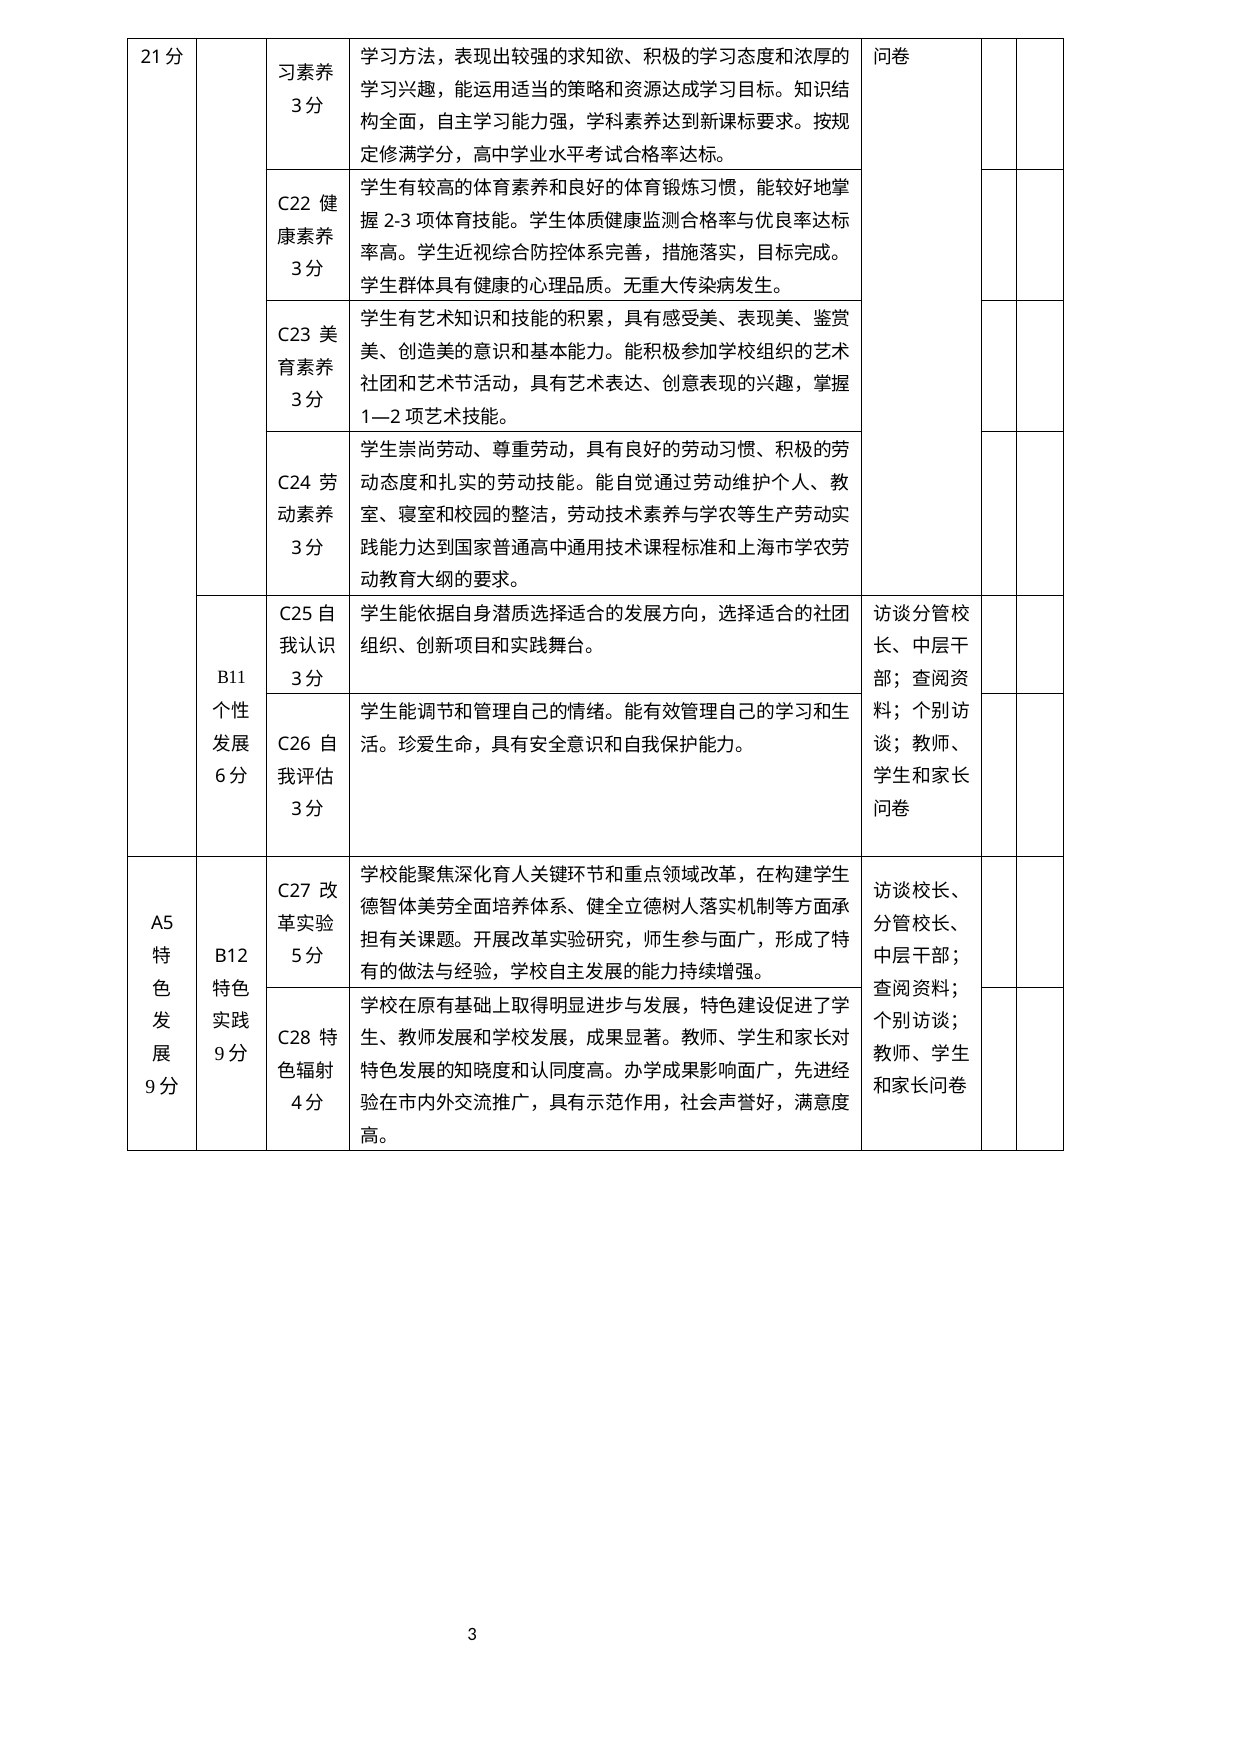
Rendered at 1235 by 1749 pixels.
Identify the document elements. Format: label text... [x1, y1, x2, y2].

table_cell 学校在原有基础上取得明显进步与发展，特色建设促进了学生、教师发展和学校发展，成果显著。教师、学生和家长对特色发展的知晓度和认同度高。办学成果影响面广，先进经验在市内外交流推广，具有示范作用，社会声誉好，满意度高。 [350, 988, 861, 1150]
table_cell C28 特色辐射 4分 [267, 988, 349, 1150]
table_cell [1017, 857, 1063, 987]
table_cell [982, 596, 1016, 693]
table_cell [1017, 301, 1063, 431]
table_cell C23 美育素养 3分 [267, 301, 349, 431]
table_cell [982, 170, 1016, 300]
table_cell [1017, 988, 1063, 1150]
table_cell C26 自我评估 3分 [267, 694, 349, 856]
table_cell [982, 39, 1016, 169]
table_cell [1017, 170, 1063, 300]
table_cell 学生能调节和管理自己的情绪。能有效管理自己的学习和生活。珍爱生命，具有安全意识和自我保护能力。 [350, 694, 861, 856]
table_cell [982, 301, 1016, 431]
table_cell C21 学习素养 3分 [267, 39, 349, 169]
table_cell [350, 39, 861, 169]
table_cell C22 健康素养 3分 [267, 170, 349, 300]
table_cell B12 特色实践 9分 [197, 857, 266, 1150]
table_cell 学生有较高的体育素养和良好的体育锻炼习惯，能较好地掌握 2-3 项体育技能。学生体质健康监测合格率与优良率达标率高。学生近视综合防控体系完善，措施落实，目标完成。学生群体具有健康的心理品质。无重大传染病发生。 [350, 170, 861, 300]
table_cell C27 改革实验 5分 [267, 857, 349, 987]
table_cell 学生能依据自身潜质选择适合的发展方向，选择适合的社团组织、创新项目和实践舞台。 [350, 596, 861, 693]
table_cell 访谈校长、分管校长、中层干部；查阅资料；个别访谈；教师、学生和家长问卷 [862, 857, 981, 1150]
table_cell 学生有艺术知识和技能的积累，具有感受美、表现美、鉴赏美、创造美的意识和基本能力。能积极参加学校组织的艺术社团和艺术节活动，具有艺术表达、创意表现的兴趣，掌握 1—2 项艺术技能。 [350, 301, 861, 431]
table_cell [982, 432, 1016, 595]
table_cell 学校能聚焦深化育人关键环节和重点领域改革，在构建学生德智体美劳全面培养体系、健全立德树人落实机制等方面承担有关课题。开展改革实验研究，师生参与面广，形成了特有的做法与经验，学校自主发展的能力持续增强。 [350, 857, 861, 987]
table_cell [982, 988, 1016, 1150]
table_cell [1017, 39, 1063, 169]
table_cell [982, 857, 1016, 987]
table_cell [982, 694, 1016, 856]
table_cell B11 个性发展 6分 [197, 596, 266, 856]
table_cell C24 劳动素养 3分 [267, 432, 349, 595]
table_cell 学生崇尚劳动、尊重劳动，具有良好的劳动习惯、积极的劳动态度和扎实的劳动技能。能自觉通过劳动维护个人、教室、寝室和校园的整洁，劳动技术素养与学农等生产劳动实践能力达到国家普通高中通用技术课程标准和上海市学农劳动教育大纲的要求。 [350, 432, 861, 595]
table_cell [1017, 596, 1063, 693]
table_cell [1017, 432, 1063, 595]
table_cell A5 特 色 发 展 9分 [128, 857, 196, 1150]
table_cell 访谈分管校长、中层干部；查阅资料；个别访谈；教师、学生和家长问卷 [862, 596, 981, 856]
table_cell [1017, 694, 1063, 856]
table_cell C25 自我认识 3分 [267, 596, 349, 693]
